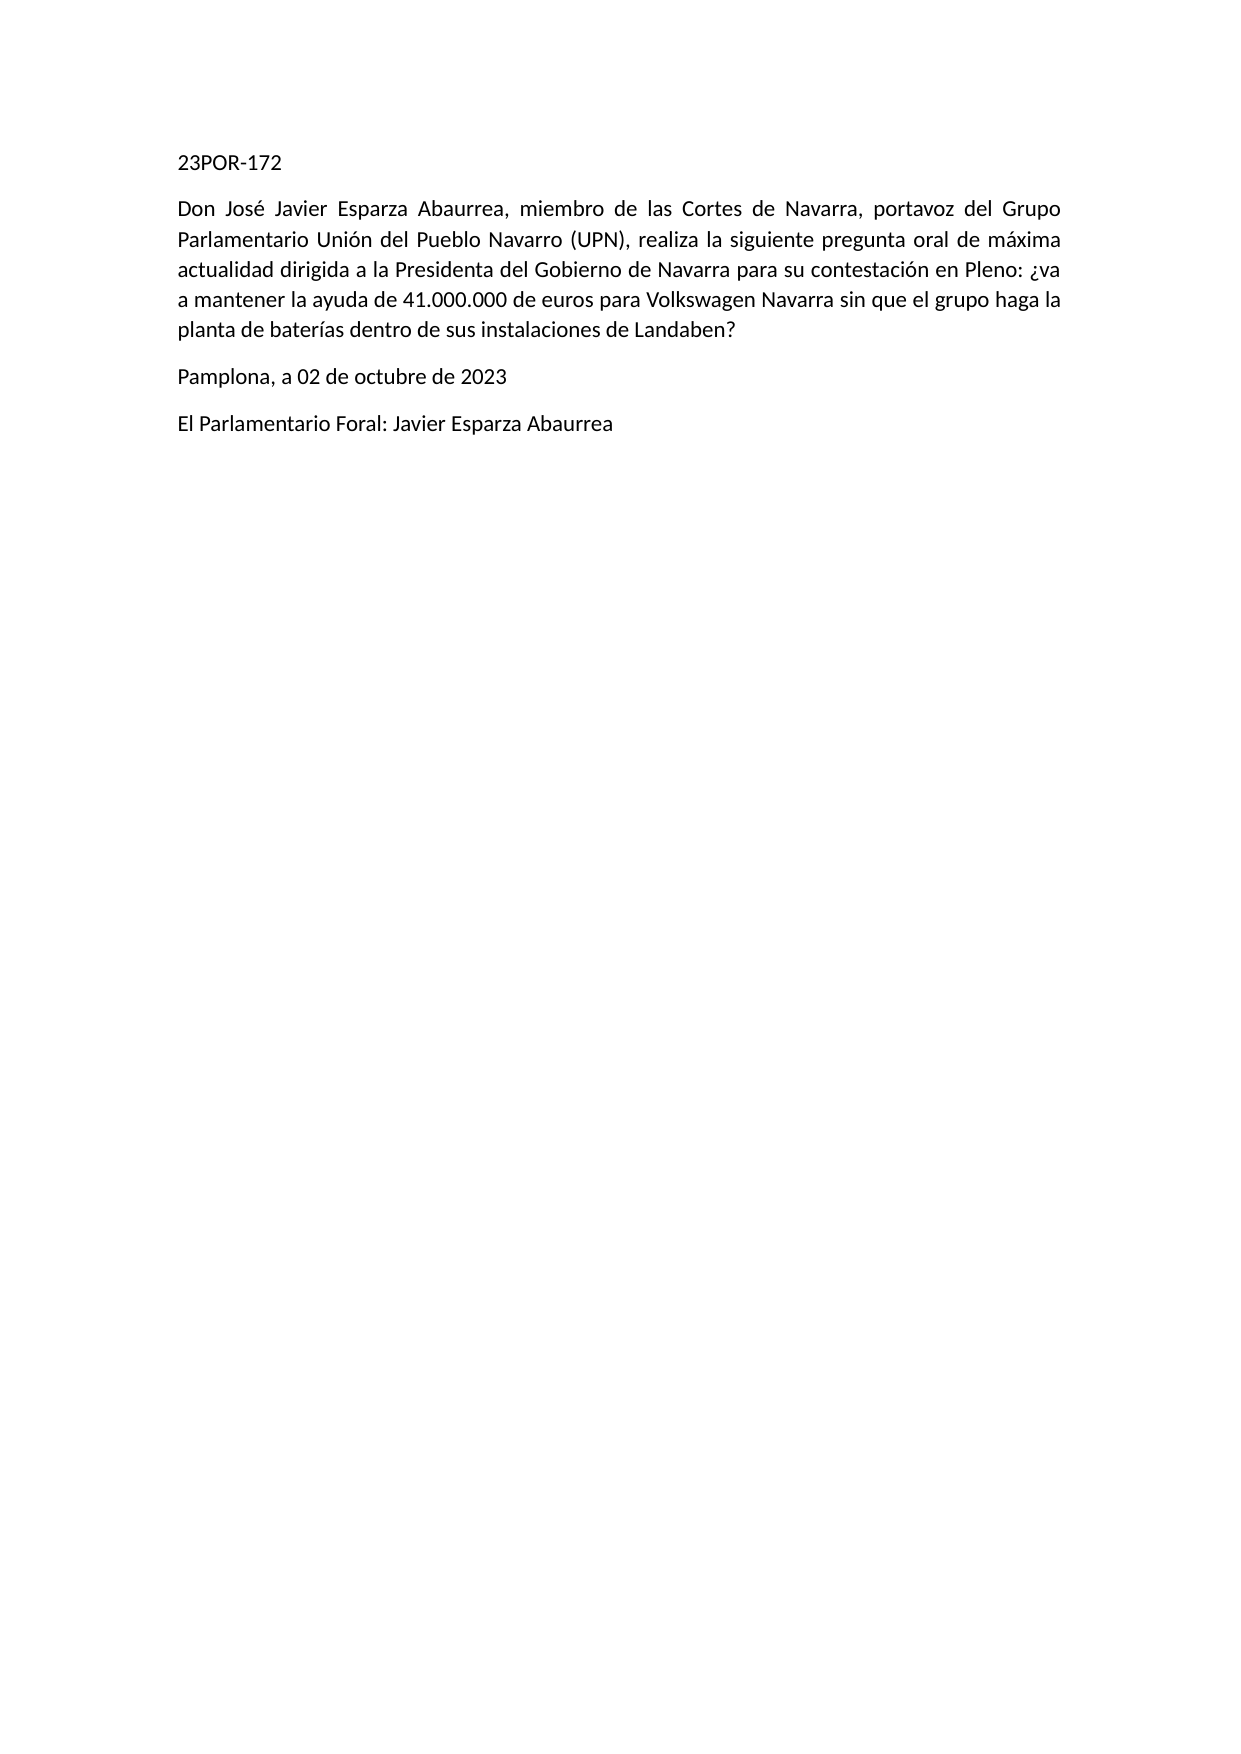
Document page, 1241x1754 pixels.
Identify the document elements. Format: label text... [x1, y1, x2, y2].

text Don José Javier Esparza Abaurrea, miembro de las Cortes de Navarra, portavoz del Grupo Parlamentario Unión del Pueblo Navarro (UPN), realiza la siguiente pregunta oral de máxima actualidad dirigida a la Presidenta del Gobierno de Navarra para su contestación en Pleno: ¿va a mantener la ayuda de 41.000.000 de euros para Volkswagen Navarra sin que el grupo haga la planta de baterías dentro de sus instalaciones de Landaben? [177, 194, 1063, 343]
text El Parlamentario Foral: Javier Esparza Abaurrea [177, 409, 1063, 437]
text 23POR-172 [177, 148, 1063, 176]
text Pamplona, a 02 de octubre de 2023 [177, 362, 1063, 390]
